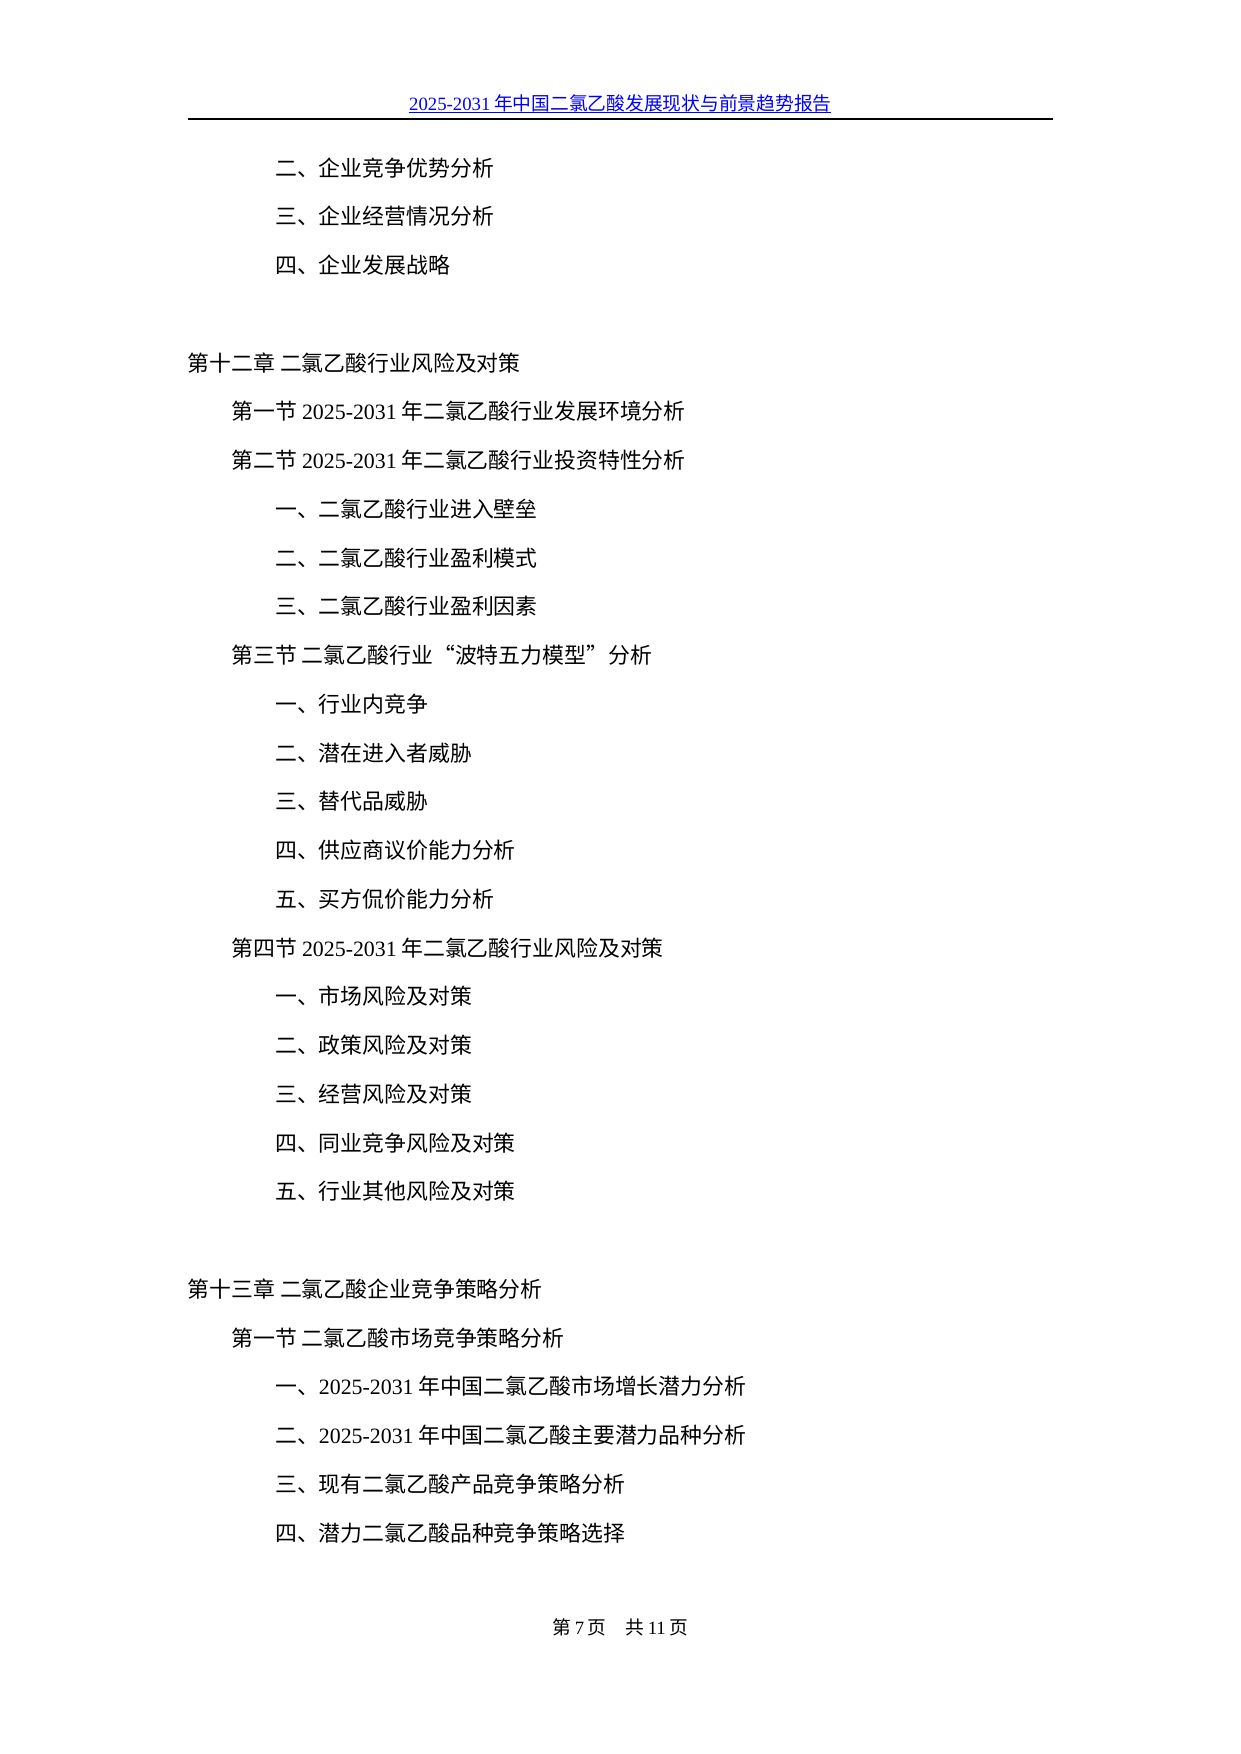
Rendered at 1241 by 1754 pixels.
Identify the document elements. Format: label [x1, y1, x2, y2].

text [187, 150, 1053, 1548]
